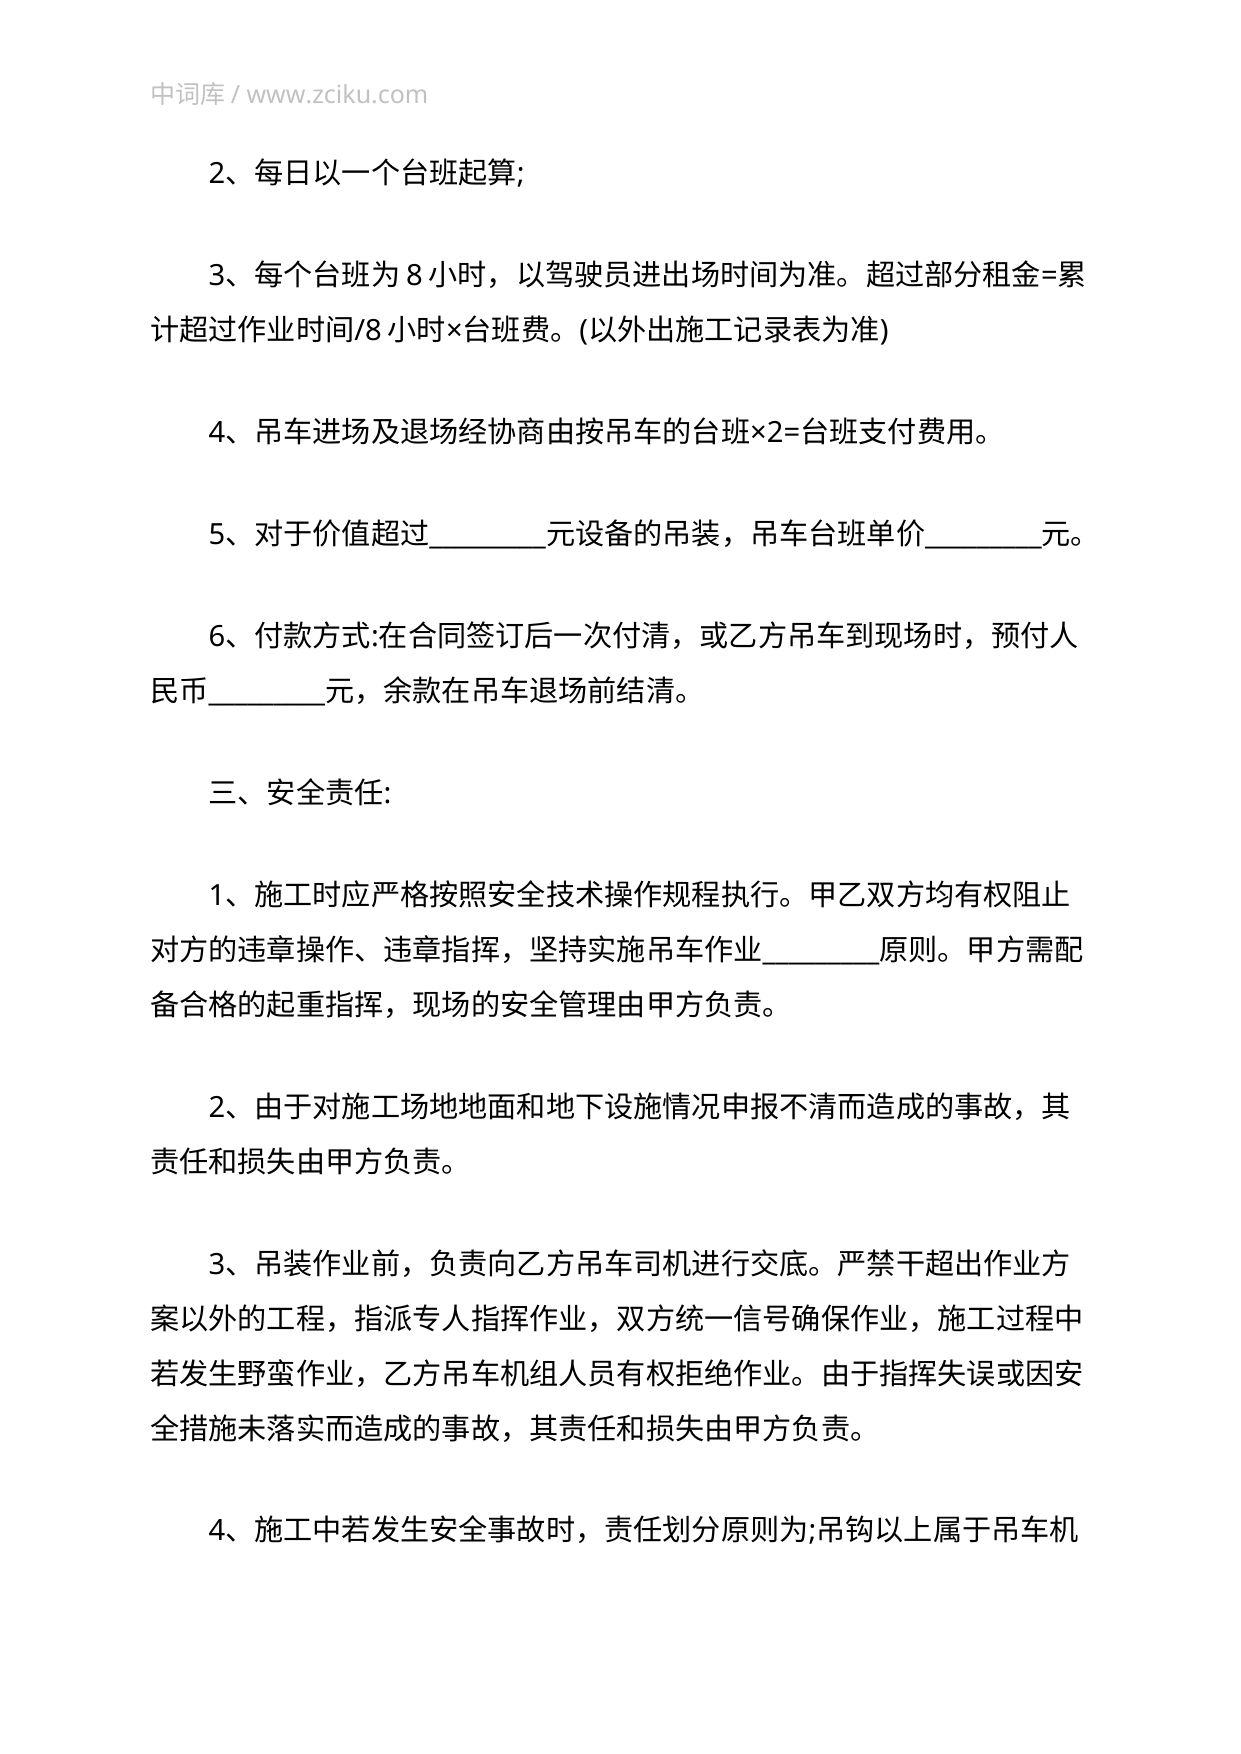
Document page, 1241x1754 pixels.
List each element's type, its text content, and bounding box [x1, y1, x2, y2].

text 3、每个台班为8小时，以驾驶员进出场时间为准。超过部分租金=累计超过作业时间/8小时×台班费。(以外出施工记录表为准) [150, 252, 1090, 349]
text 三、安全责任: [150, 770, 1090, 812]
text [150, 1507, 1090, 1549]
text 2、每日以一个台班起算; [150, 150, 1090, 192]
text 3、吊装作业前，负责向乙方吊车司机进行交底。严禁干超出作业方案以外的工程，指派专人指挥作业，双方统一信号确保作业，施工过程中若发生野蛮作业，乙方吊车机组人员有权拒绝作业。由于指挥失误或因安全措施未落实而造成的事故，其责任和损失由甲方负责。 [150, 1240, 1090, 1447]
text 1、施工时应严格按照安全技术操作规程执行。甲乙双方均有权阻止对方的违章操作、违章指挥，坚持实施吊车作业_________原则。甲方需配备合格的起重指挥，现场的安全管理由甲方负责。 [150, 872, 1090, 1024]
text 2、由于对施工场地地面和地下设施情况申报不清而造成的事故，其责任和损失由甲方负责。 [150, 1084, 1090, 1181]
text 4、吊车进场及退场经协商由按吊车的台班×2=台班支付费用。 [150, 409, 1090, 451]
text 6、付款方式:在合同签订后一次付清，或乙方吊车到现场时，预付人民币_________元，余款在吊车退场前结清。 [150, 613, 1090, 710]
text 5、对于价值超过_________元设备的吊装，吊车台班单价_________元。 [150, 511, 1090, 553]
